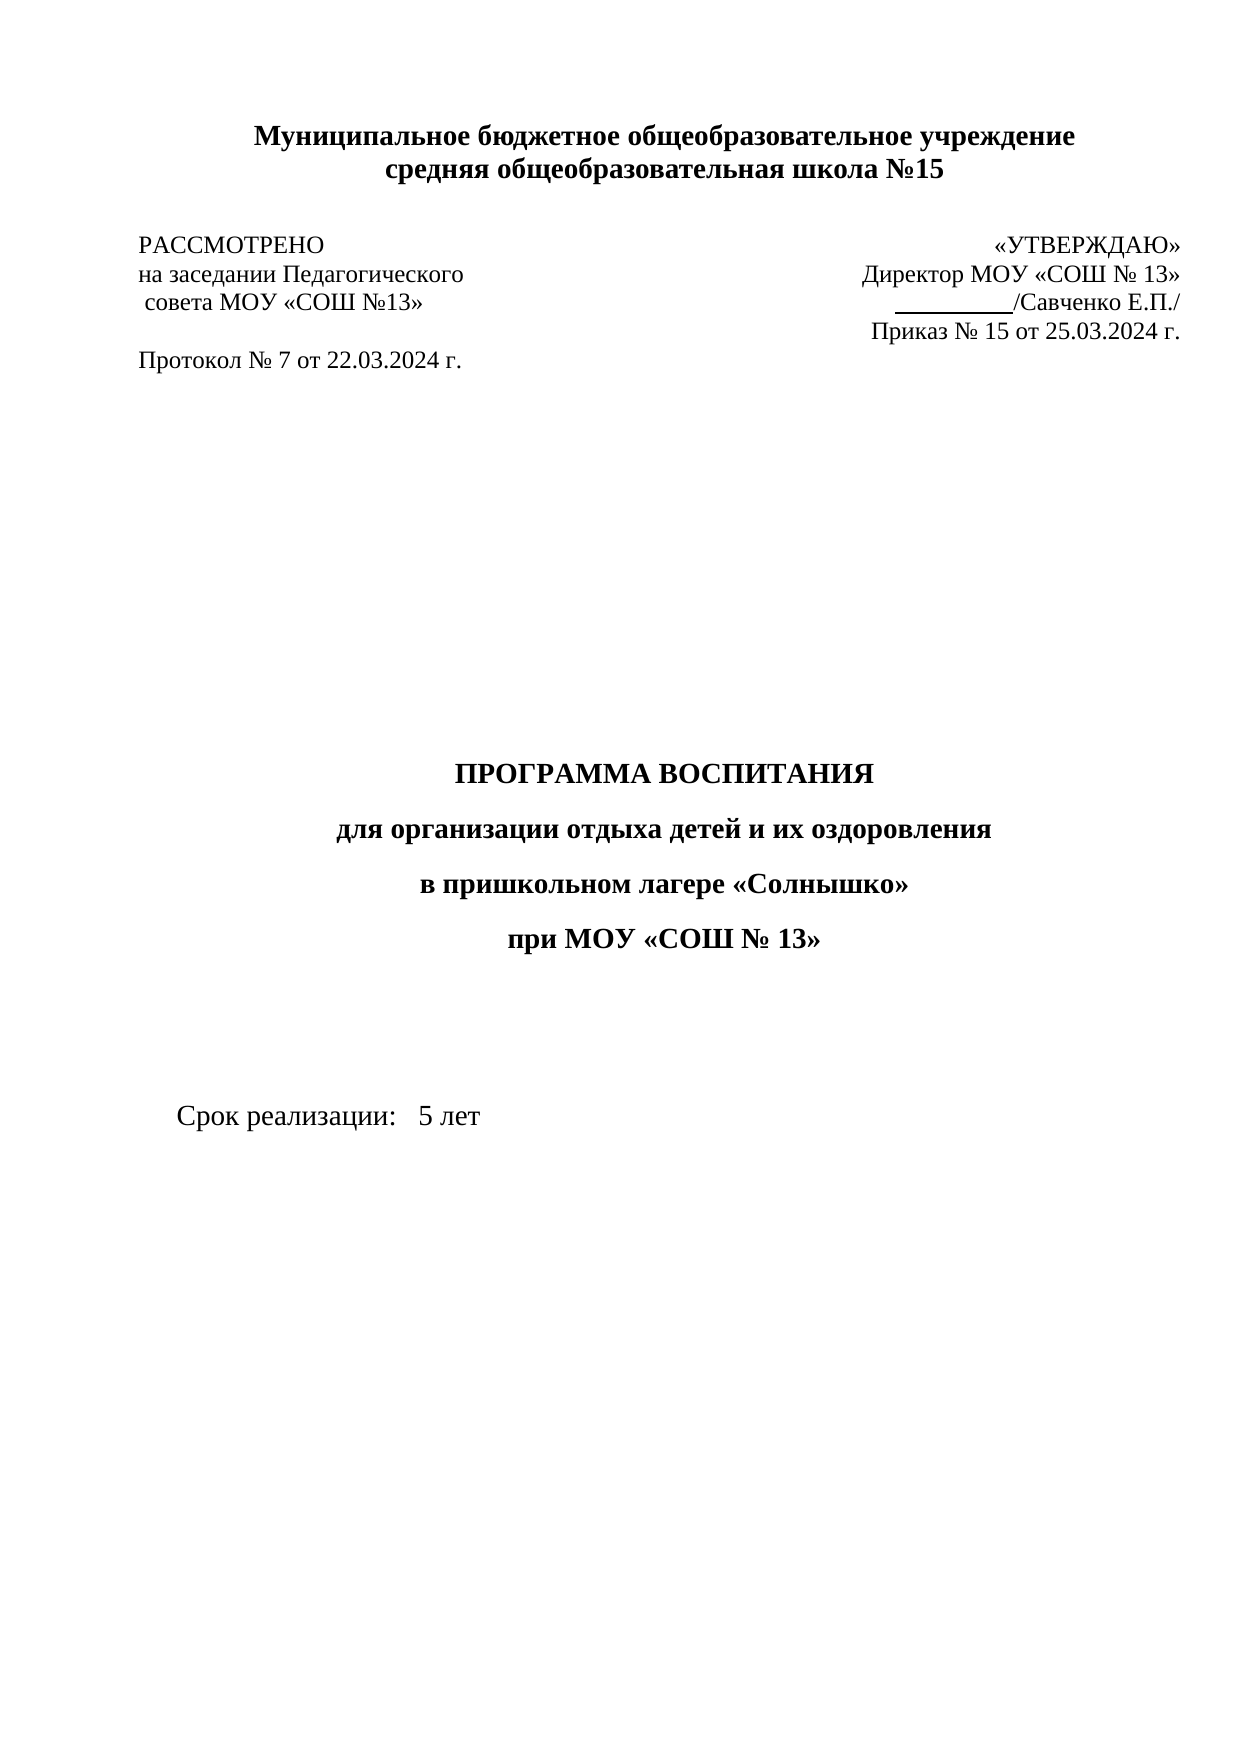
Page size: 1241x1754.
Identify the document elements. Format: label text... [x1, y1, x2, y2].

table_header РАССМОТРЕНО на заседании Педагогического совета МОУ «СОШ №13» Протокол № 7 от 22.03.2024 г. [117, 234, 662, 374]
text средняя общеобразовательная школа №15 [176, 152, 1152, 185]
text для организации отдыха детей и их оздоровления [176, 811, 1152, 845]
text Муниципальное бюджетное общеобразовательное учреждение [176, 118, 1152, 152]
text Срок реализации: 5 лет [176, 1098, 1152, 1132]
text ПРОГРАММА ВОСПИТАНИЯ [176, 756, 1152, 789]
text в пришкольном лагере «Солнышко» [176, 866, 1152, 900]
text при МОУ «СОШ № 13» [176, 922, 1152, 955]
table_header «УТВЕРЖДАЮ» Директор МОУ «СОШ № 13» /Савченко Е.П./ Приказ № 15 от 25.03.2024 г. [662, 234, 1201, 374]
